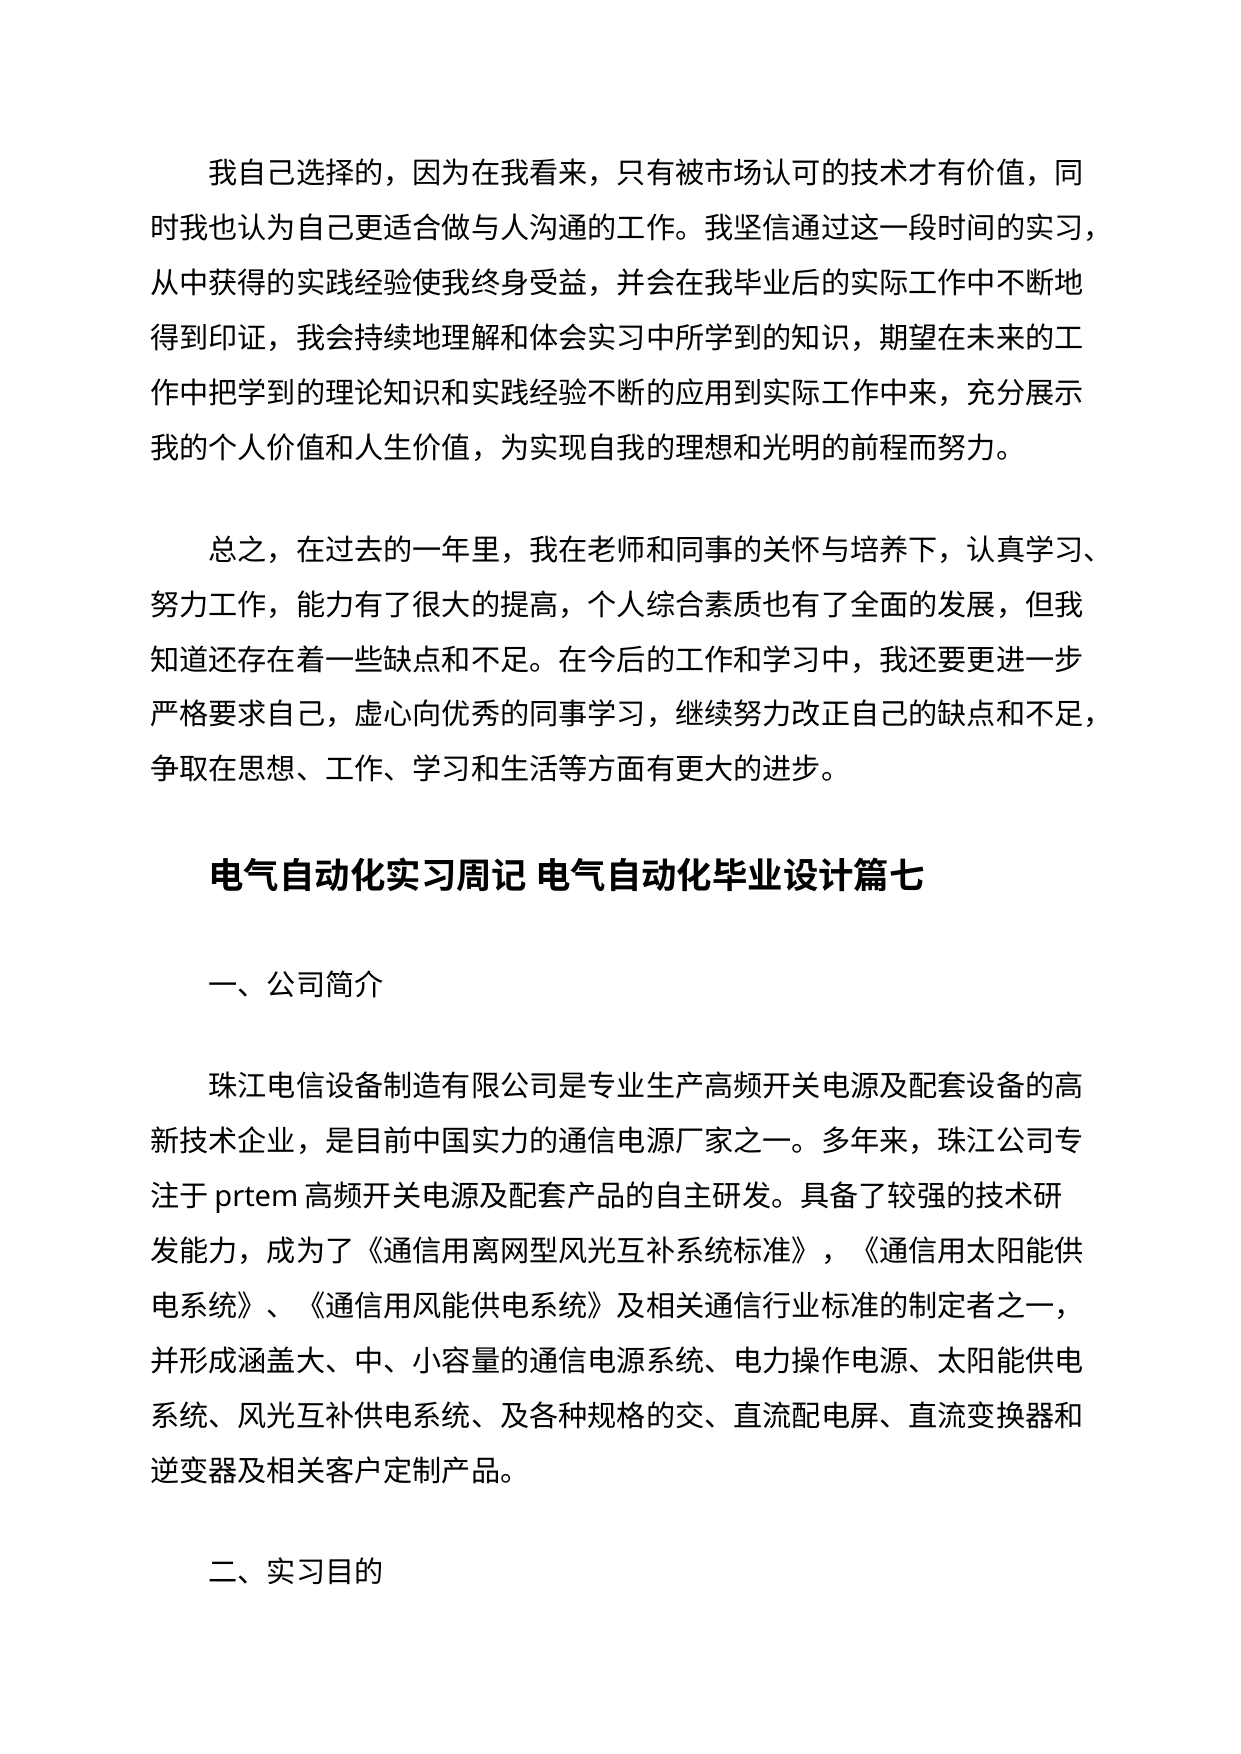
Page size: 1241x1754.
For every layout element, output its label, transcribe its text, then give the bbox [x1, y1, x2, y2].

text 我自己选择的，因为在我看来，只有被市场认可的技术才有价值，同时我也认为自己更适合做与人沟通的工作。我坚信通过这一段时间的实习，从中获得的实践经验使我终身受益，并会在我毕业后的实际工作中不断地得到印证，我会持续地理解和体会实习中所学到的知识，期望在未来的工作中把学到的理论知识和实践经验不断的应用到实际工作中来，充分展示我的个人价值和人生价值，为实现自我的理想和光明的前程而努力。 [150, 150, 1090, 467]
text 总之，在过去的一年里，我在老师和同事的关怀与培养下，认真学习、努力工作，能力有了很大的提高，个人综合素质也有了全面的发展，但我知道还存在着一些缺点和不足。在今后的工作和学习中，我还要更进一步严格要求自己，虚心向优秀的同事学习，继续努力改正自己的缺点和不足，争取在思想、工作、学习和生活等方面有更大的进步。 [150, 526, 1090, 788]
text 一、公司简介 [150, 961, 1090, 1003]
text 电气自动化实习周记 电气自动化毕业设计篇七 [150, 848, 1090, 899]
text 二、实习目的 [150, 1549, 1090, 1591]
text 珠江电信设备制造有限公司是专业生产高频开关电源及配套设备的高新技术企业，是目前中国实力的通信电源厂家之一。多年来，珠江公司专注于prtem高频开关电源及配套产品的自主研发。具备了较强的技术研发能力，成为了《通信用离网型风光互补系统标准》，《通信用太阳能供电系统》、《通信用风能供电系统》及相关通信行业标准的制定者之一，并形成涵盖大、中、小容量的通信电源系统、电力操作电源、太阳能供电系统、风光互补供电系统、及各种规格的交、直流配电屏、直流变换器和逆变器及相关客户定制产品。 [150, 1063, 1090, 1489]
